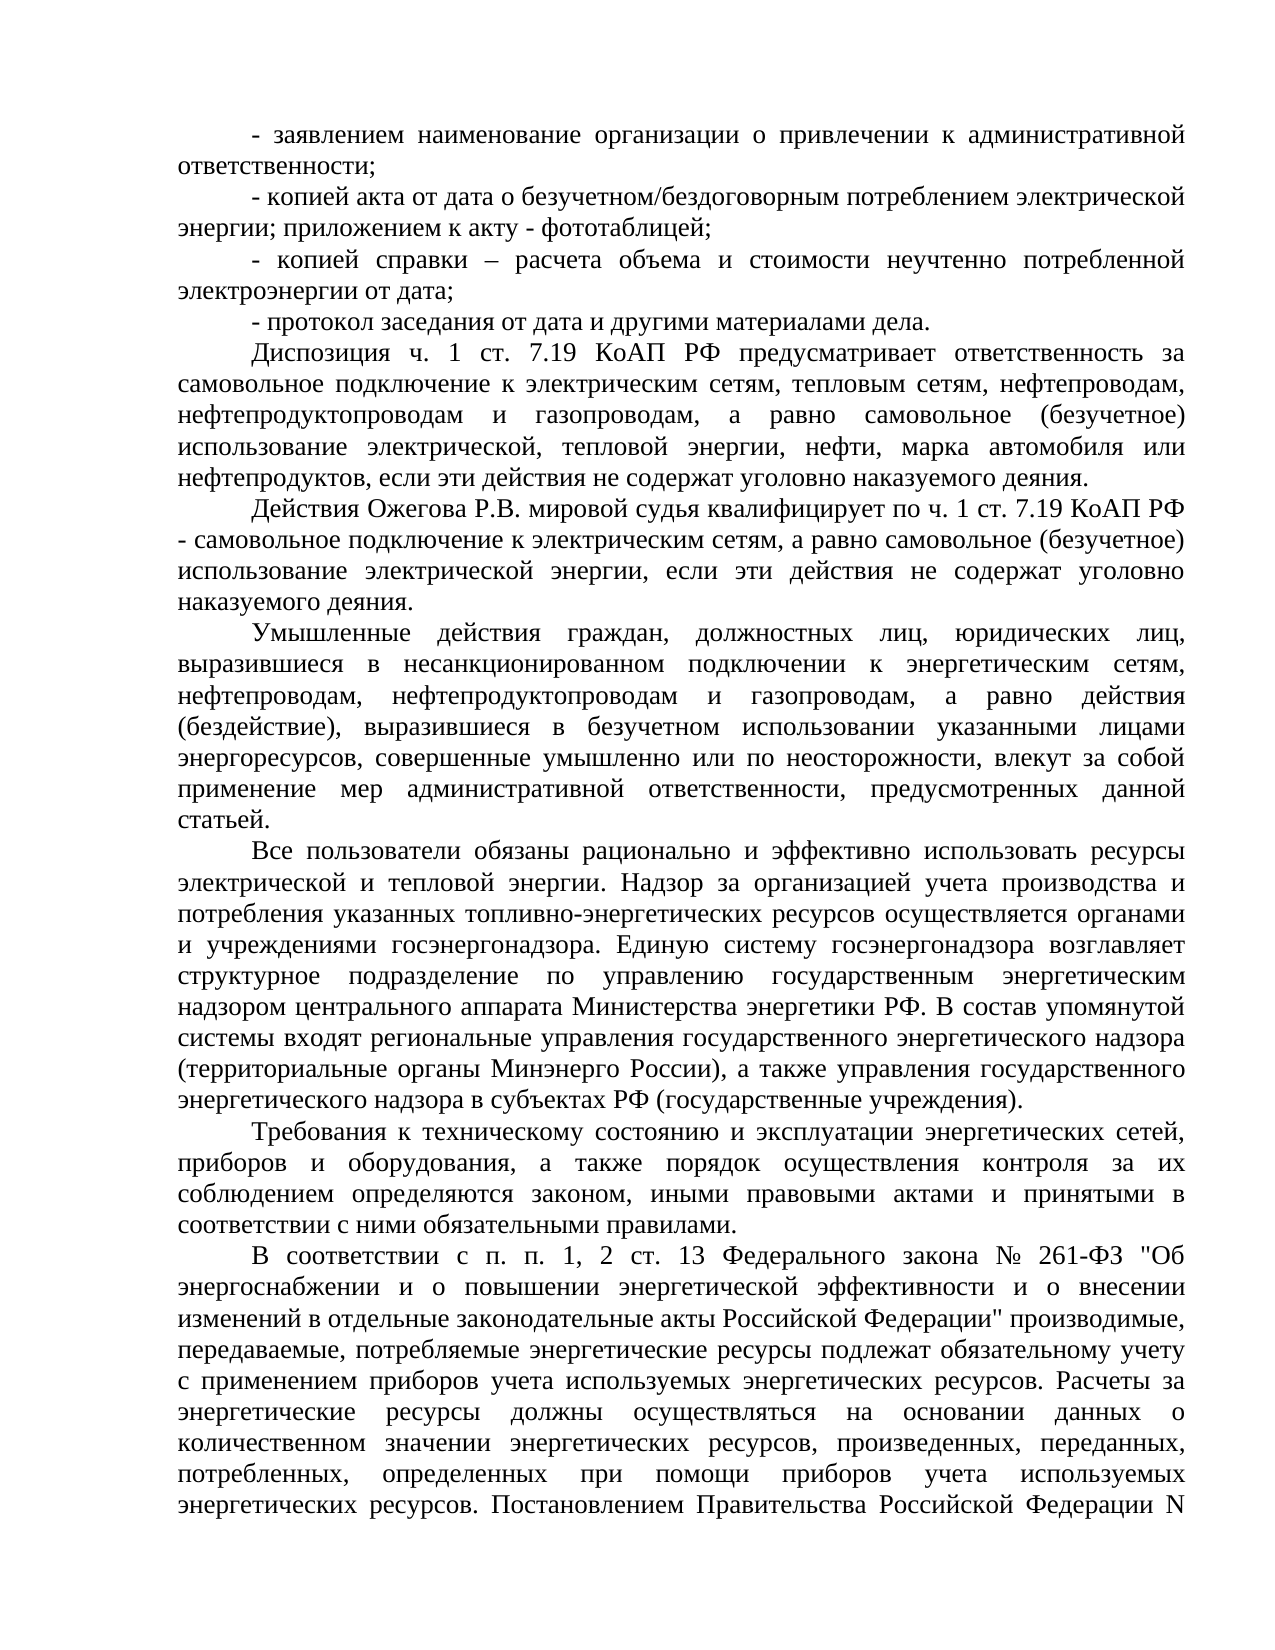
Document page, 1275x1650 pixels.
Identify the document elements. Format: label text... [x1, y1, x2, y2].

text Умышленные действия граждан, должностных лиц, юридических лиц, выразившиеся в несанкционированном подключении к энергетическим сетям, нефтепроводам, нефтепродуктопроводам и газопроводам, а равно действия (бездействие), выразившиеся в безучетном использовании указанными лицами энергоресурсов, совершенные умышленно или по неосторожности, влекут за собой применение мер административной ответственности, предусмотренных данной статьей. [177, 616, 1186, 834]
text Действия Ожегова Р.В. мировой судья квалифицирует по ч. 1 ст. 7.19 КоАП РФ - самовольное подключение к электрическим сетям, а равно самовольное (безучетное) использование электрической энергии, если эти действия не содержат уголовно наказуемого деяния. [177, 492, 1186, 616]
text Диспозиция ч. 1 ст. 7.19 КоАП РФ предусматривает ответственность за самовольное подключение к электрическим сетям, тепловым сетям, нефтепроводам, нефтепродуктопроводам и газопроводам, а равно самовольное (безучетное) использование электрической, тепловой энергии, нефти, марка автомобиля или нефтепродуктов, если эти действия не содержат уголовно наказуемого деяния. [177, 336, 1186, 492]
text - протокол заседания от дата и другими материалами дела. [177, 305, 1186, 336]
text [177, 1239, 1186, 1520]
text - заявлением наименование организации о привлечении к административной ответственности; [177, 118, 1186, 180]
text Все пользователи обязаны рационально и эффективно использовать ресурсы электрической и тепловой энергии. Надзор за организацией учета производства и потребления указанных топливно-энергетических ресурсов осуществляется органами и учреждениями госэнергонадзора. Единую систему госэнергонадзора возглавляет структурное подразделение по управлению государственным энергетическим надзором центрального аппарата Министерства энергетики РФ. В состав упомянутой системы входят региональные управления государственного энергетического надзора (территориальные органы Минэнерго России), а также управления государственного энергетического надзора в субъектах РФ (государственные учреждения). [177, 834, 1186, 1115]
text Требования к техническому состоянию и эксплуатации энергетических сетей, приборов и оборудования, а также порядок осуществления контроля за их соблюдением определяются законом, иными правовыми актами и принятыми в соответствии с ними обязательными правилами. [177, 1115, 1186, 1239]
text - копией акта от дата о безучетном/бездоговорным потреблением электрической энергии; приложением к акту - фототаблицей; [177, 180, 1186, 243]
text - копией справки – расчета объема и стоимости неучтенно потребленной электроэнергии от дата; [177, 243, 1186, 305]
